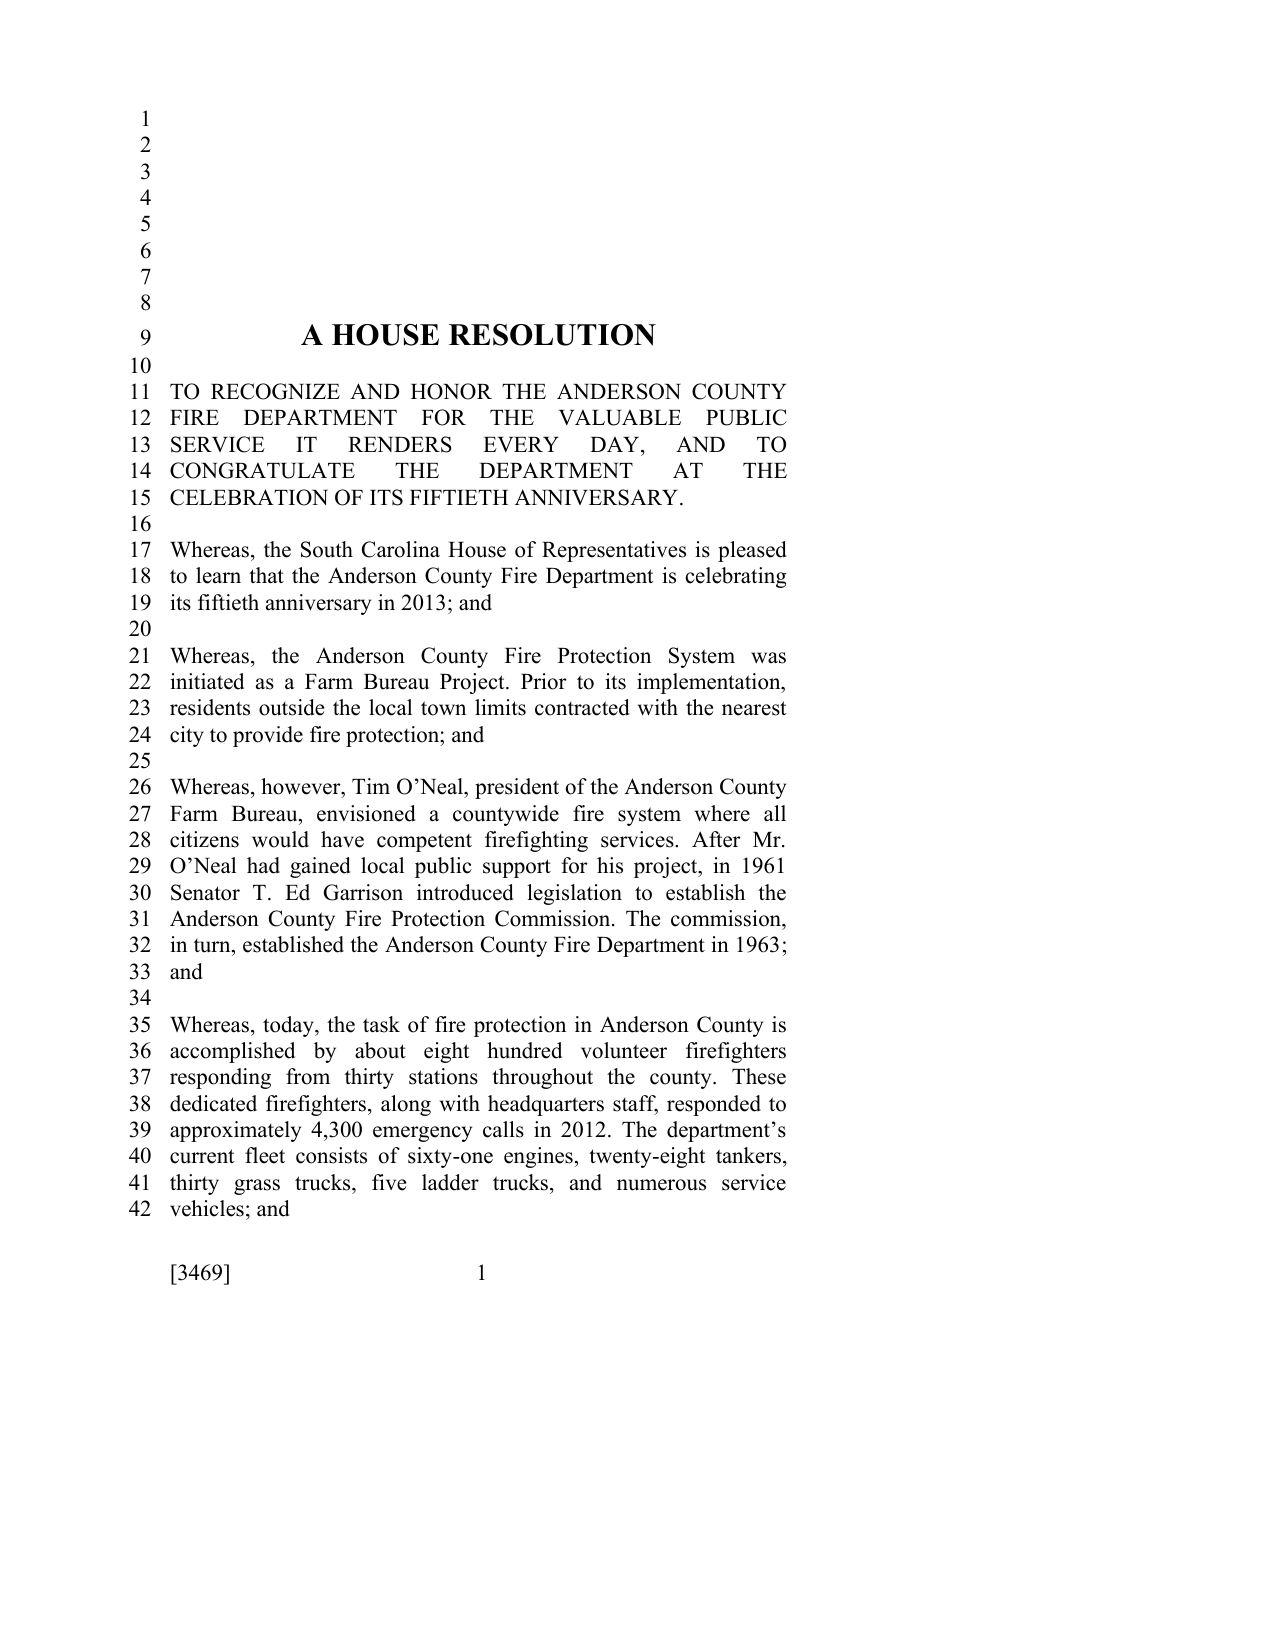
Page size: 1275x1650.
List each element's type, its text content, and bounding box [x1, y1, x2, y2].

text Whereas, the Anderson County Fire Protection System was initiated as a Farm Bureau Project. Prior to its implementation, residents outside the local town limits contracted with the nearest city to provide fire protection; and [169, 642, 787, 747]
text A HOUSE RESOLUTION [169, 316, 787, 352]
text TO RECOGNIZE AND HONOR THE ANDERSON COUNTY FIRE DEPARTMENT FOR THE VALUABLE PUBLIC SERVICE IT RENDERS EVERY DAY, AND TO CONGRATULATE THE DEPARTMENT AT THE CELEBRATION OF ITS FIFTIETH ANNIVERSARY. [169, 378, 787, 510]
text Whereas, the South Carolina House of Representatives is pleased to learn that the Anderson County Fire Department is celebrating its fiftieth anniversary in 2013; and [169, 536, 787, 615]
text Whereas, however, Tim O’Neal, president of the Anderson County Farm Bureau, envisioned a countywide fire system where all citizens would have competent firefighting services. After Mr. O’Neal had gained local public support for his project, in 1961 Senator T. Ed Garrison introduced legislation to establish the Anderson County Fire Protection Commission. The commission, in turn, established the Anderson County Fire Department in 1963; and [169, 773, 787, 984]
text Whereas, today, the task of fire protection in Anderson County is accomplished by about eight hundred volunteer firefighters responding from thirty stations throughout the county. These dedicated firefighters, along with headquarters staff, responded to approximately 4,300 emergency calls in 2012. The department’s current fleet consists of sixty-one engines, twenty-eight tankers, thirty grass trucks, five ladder trucks, and numerous service vehicles; and [169, 1011, 787, 1221]
